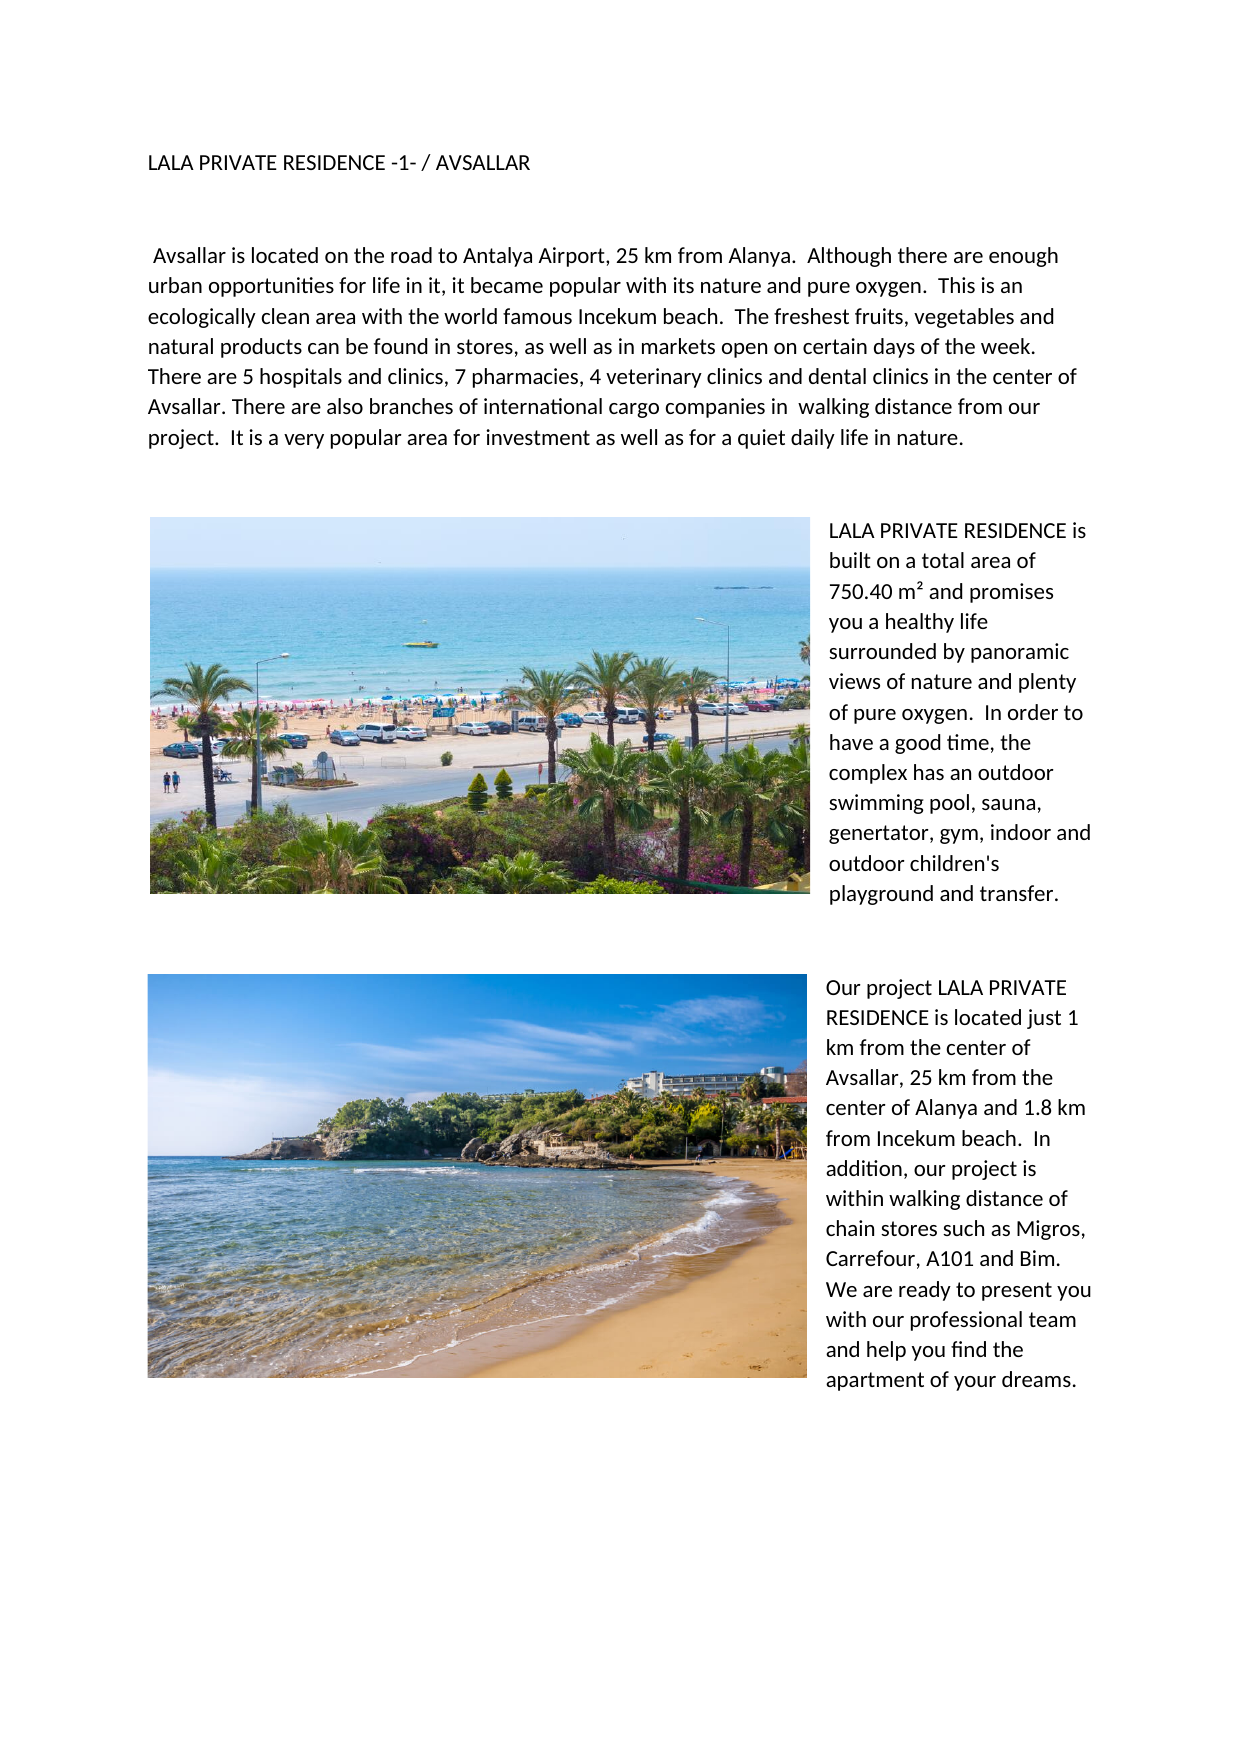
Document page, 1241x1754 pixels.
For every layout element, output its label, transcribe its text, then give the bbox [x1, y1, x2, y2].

picture [147, 517, 810, 892]
text LALA PRIVATE RESIDENCE -1- / AVSALLAR [148, 148, 1093, 176]
text Avsallar is located on the road to Antalya Airport, 25 km from Alanya. Although there are enough urban opportunities for life in it, it became popular with its nature and pure oxygen. This is an ecologically clean area with the world famous Incekum beach. The freshest fruits, vegetables and natural products can be found in stores, as well as in markets open on certain days of the week. There are 5 hospitals and clinics, 7 pharmacies, 4 veterinary clinics and dental clinics in the center of Avsallar. There are also branches of international cargo companies in walking distance from our project. It is a very popular area for investment as well as for a quiet daily life in nature. [148, 241, 1093, 451]
picture [147, 974, 808, 1378]
